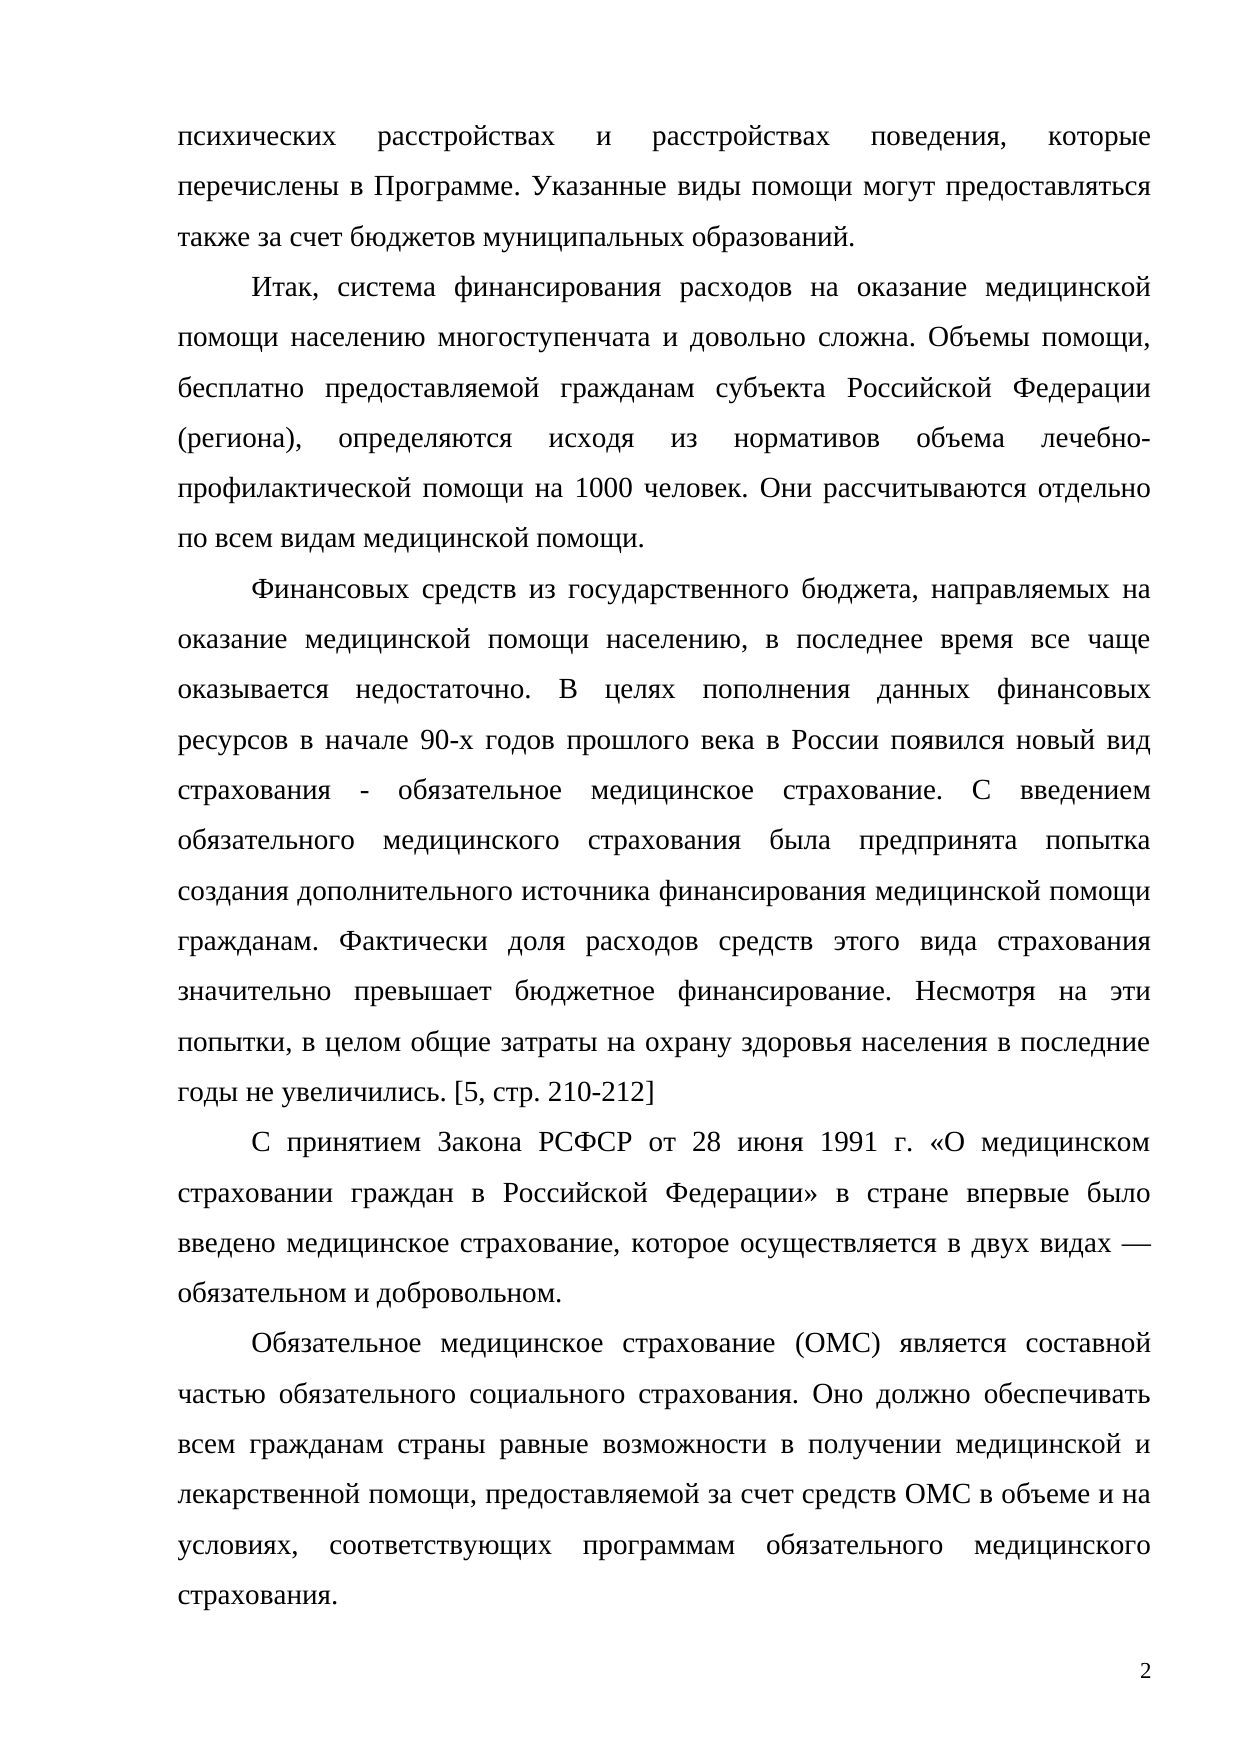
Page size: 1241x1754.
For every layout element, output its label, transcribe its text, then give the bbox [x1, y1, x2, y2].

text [177, 118, 1152, 252]
text Финансовых средств из государственного бюджета, направляемых на оказание медицинской помощи населению, в последнее время все чаще оказывается недостаточно. В целях пополнения данных финансовых ресурсов в начале 90-х годов прошлого века в России появился новый вид страхования - обязательное медицинское страхование. С введением обязательного медицинского страхования была предпринята попытка создания дополнительного источника финансирования медицинской помощи гражданам. Фактически доля расходов средств этого вида страхования значительно превышает бюджетное финансирование. Несмотря на эти попытки, в целом общие затраты на охрану здоровья населения в последние годы не увеличились. [5, стр. 210-212] [177, 571, 1152, 1108]
text С принятием Закона РСФСР от 28 июня 1991 г. «О медицинском страховании граждан в Российской Федерации» в стране впервые было введено медицинское страхование, которое осуществляется в двух видах — обязательном и добровольном. [177, 1124, 1152, 1309]
text Обязательное медицинское страхование (ОМС) является составной частью обязательного социального страхования. Оно должно обеспечивать всем гражданам страны равные возможности в получении медицинской и лекарственной помощи, предоставляемой за счет средств ОМС в объеме и на условиях, соответствующих программам обязательного медицинского страхования. [177, 1326, 1152, 1611]
text Итак, система финансирования расходов на оказание медицинской помощи населению многоступенчата и довольно сложна. Объемы помощи, бесплатно предоставляемой гражданам субъекта Российской Федерации (региона), определяются исходя из нормативов объема лечебно-профилактической помощи на 1000 человек. Они рассчитываются отдельно по всем видам медицинской помощи. [177, 269, 1152, 554]
